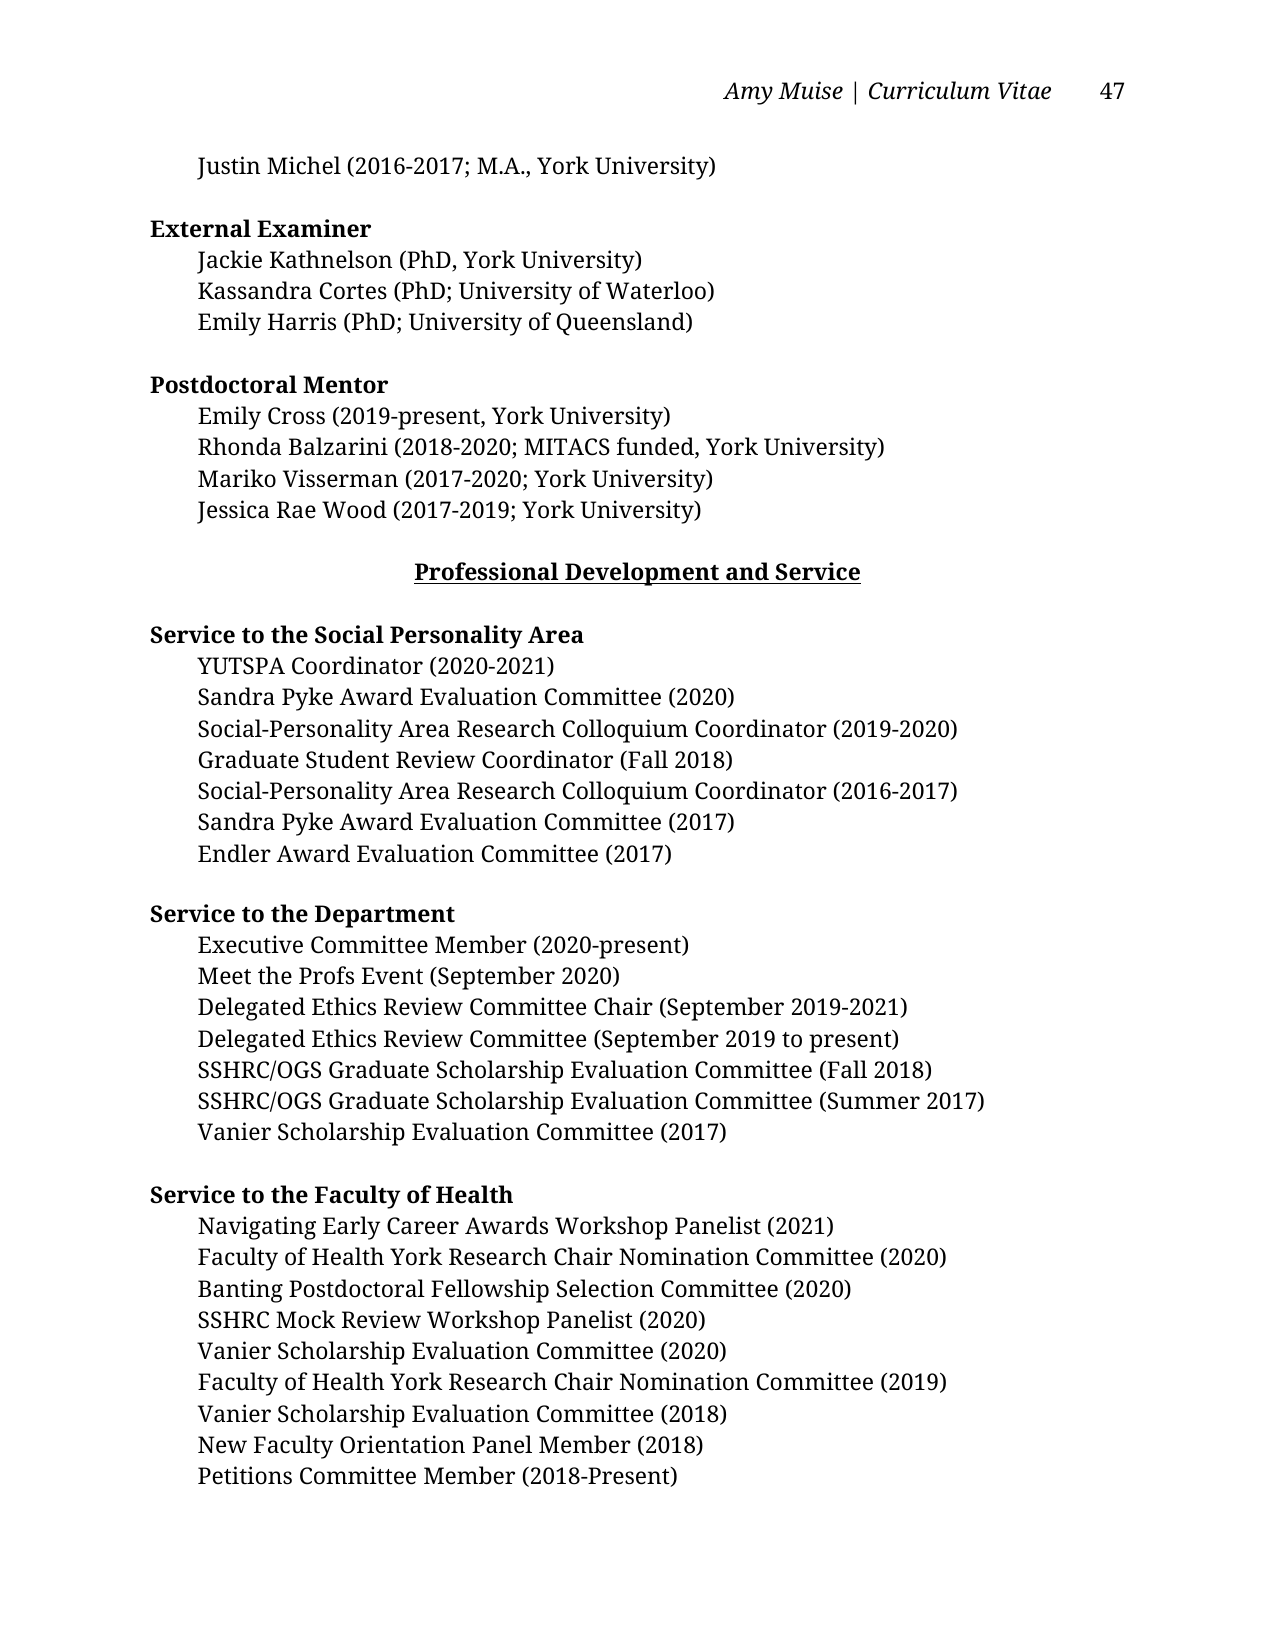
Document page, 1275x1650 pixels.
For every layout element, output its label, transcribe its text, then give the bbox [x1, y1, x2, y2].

text Delegated Ethics Review Committee Chair (September 2019-2021) [150, 991, 1125, 1022]
text Service to the Department [150, 897, 1125, 929]
text New Faculty Orientation Panel Member (2018) [150, 1429, 1125, 1460]
text Jackie Kathnelson (PhD, York University) [150, 244, 1125, 275]
text Sandra Pyke Award Evaluation Committee (2020) [150, 681, 1125, 712]
text Meet the Profs Event (September 2020) [150, 960, 1125, 991]
text YUTSPA Coordinator (2020-2021) [150, 650, 1125, 681]
text SSHRC/OGS Graduate Scholarship Evaluation Committee (Fall 2018) [150, 1054, 1125, 1085]
text Faculty of Health York Research Chair Nomination Committee (2019) [150, 1366, 1125, 1397]
text Vanier Scholarship Evaluation Committee (2017) [150, 1116, 1125, 1147]
text Sandra Pyke Award Evaluation Committee (2017) [150, 806, 1125, 837]
text Jessica Rae Wood (2017-2019; York University) [150, 494, 1125, 525]
text Service to the Social Personality Area [150, 619, 1125, 650]
text Delegated Ethics Review Committee (September 2019 to present) [150, 1022, 1125, 1054]
text Service to the Faculty of Health [150, 1179, 1125, 1210]
text Vanier Scholarship Evaluation Committee (2020) [150, 1335, 1125, 1366]
text Emily Cross (2019-present, York University) [150, 400, 1125, 431]
text Endler Award Evaluation Committee (2017) [150, 837, 1125, 869]
text Vanier Scholarship Evaluation Committee (2018) [150, 1397, 1125, 1429]
text Kassandra Cortes (PhD; University of Waterloo) [150, 275, 1125, 306]
text Social-Personality Area Research Colloquium Coordinator (2016-2017) [150, 775, 1125, 806]
text Social-Personality Area Research Colloquium Coordinator (2019-2020) [150, 712, 1125, 744]
text Rhonda Balzarini (2018-2020; MITACS funded, York University) [150, 431, 1125, 462]
text External Examiner [150, 212, 1125, 244]
text Postdoctoral Mentor [150, 369, 1125, 400]
text SSHRC/OGS Graduate Scholarship Evaluation Committee (Summer 2017) [150, 1085, 1125, 1116]
text Faculty of Health York Research Chair Nomination Committee (2020) [150, 1241, 1125, 1272]
text Navigating Early Career Awards Workshop Panelist (2021) [150, 1210, 1125, 1241]
text Petitions Committee Member (2018-Present) [150, 1460, 1125, 1491]
text Executive Committee Member (2020-present) [150, 929, 1125, 960]
text Professional Development and Service [150, 556, 1125, 587]
text Graduate Student Review Coordinator (Fall 2018) [150, 744, 1125, 775]
text Justin Michel (2016-2017; M.A., York University) [150, 150, 1125, 181]
text SSHRC Mock Review Workshop Panelist (2020) [150, 1304, 1125, 1335]
text Mariko Visserman (2017-2020; York University) [150, 462, 1125, 494]
text Emily Harris (PhD; University of Queensland) [150, 306, 1125, 337]
text Banting Postdoctoral Fellowship Selection Committee (2020) [150, 1272, 1125, 1304]
